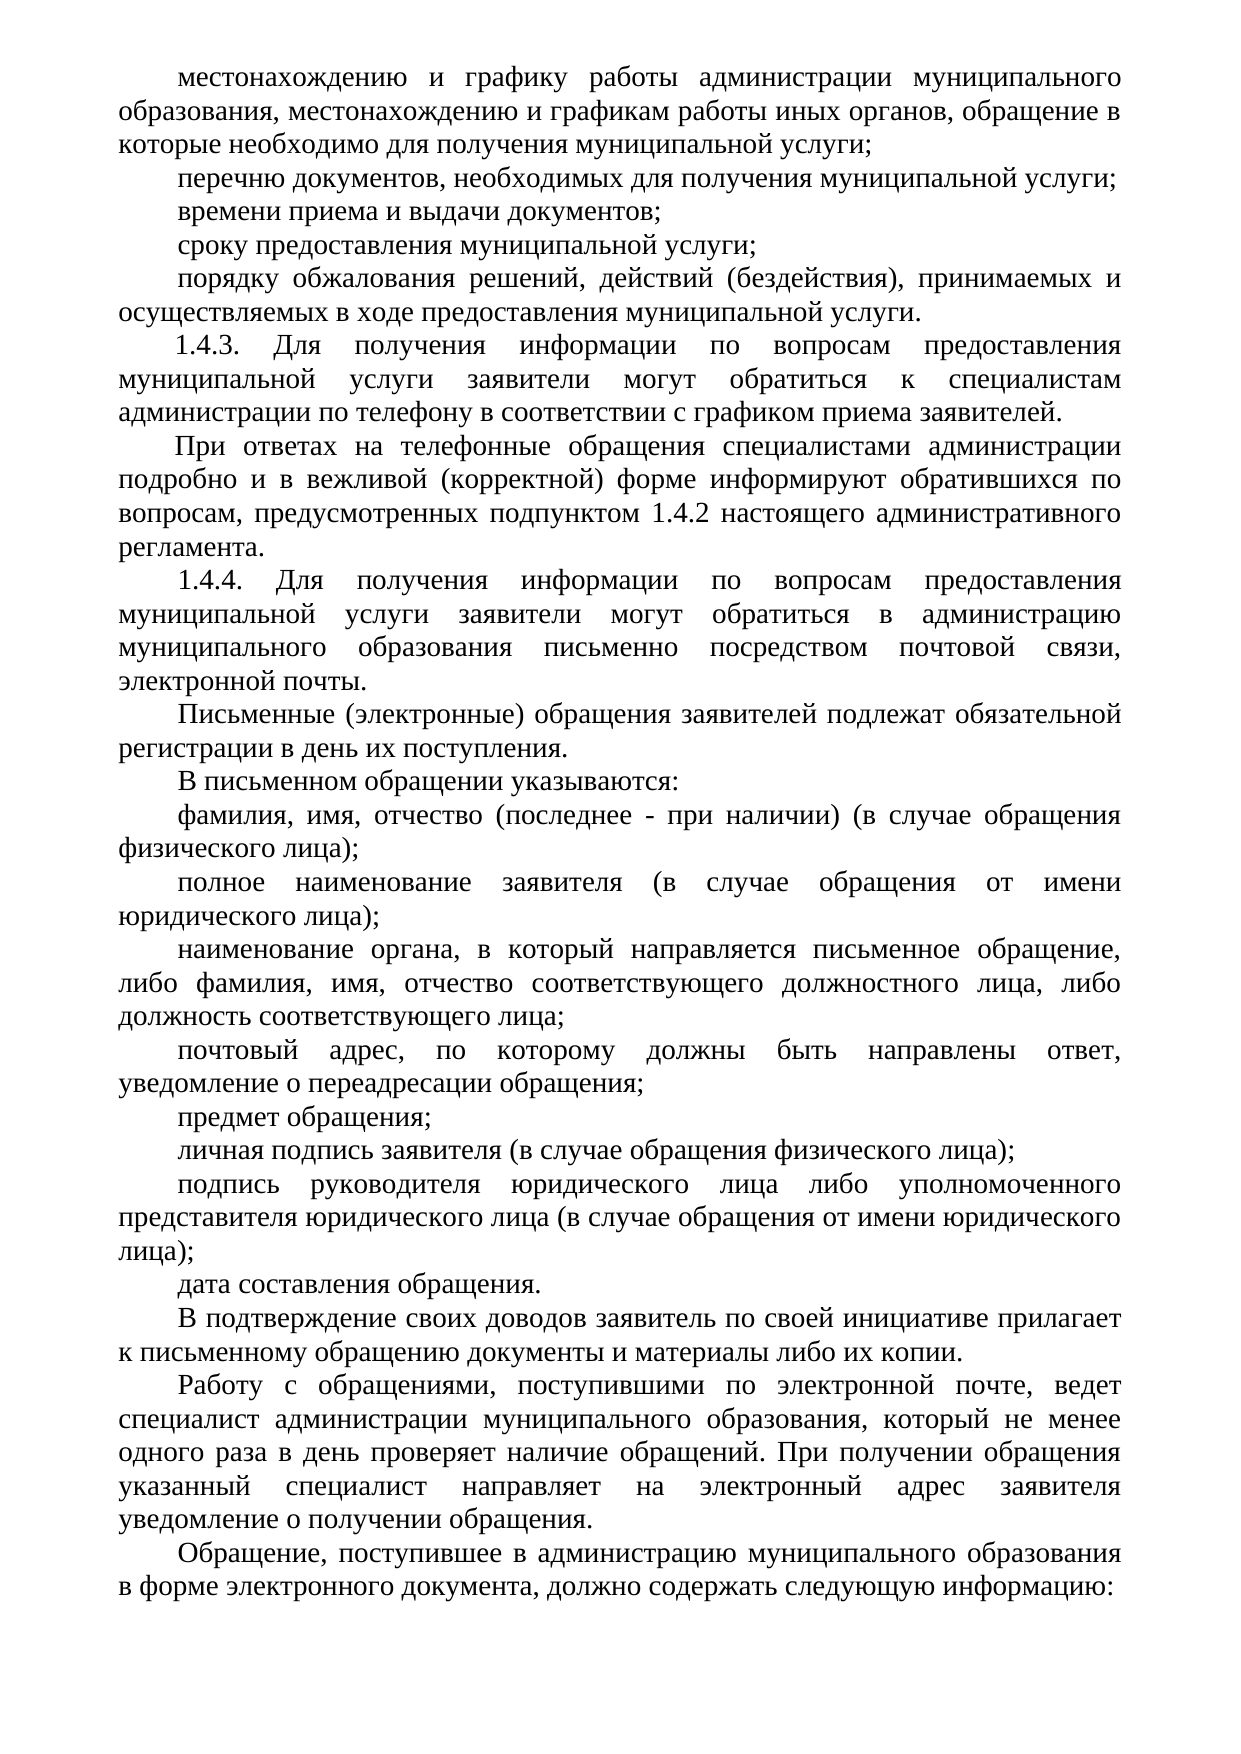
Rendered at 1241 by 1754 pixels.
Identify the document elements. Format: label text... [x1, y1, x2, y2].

text При ответах на телефонные обращения специалистами администрации подробно и в вежливой (корректной) форме информируют обратившихся по вопросам, предусмотренных подпунктом 1.4.2 настоящего административного регламента. [118, 428, 1122, 562]
text сроку предоставления муниципальной услуги; [118, 227, 1122, 260]
text подпись руководителя юридического лица либо уполномоченного представителя юридического лица (в случае обращения от имени юридического лица); [118, 1166, 1122, 1267]
text перечню документов, необходимых для получения муниципальной услуги; [118, 160, 1122, 193]
text предмет обращения; [118, 1099, 1122, 1132]
text В подтверждение своих доводов заявитель по своей инициативе прилагает к письменному обращению документы и материалы либо их копии. [118, 1300, 1122, 1367]
text 1.4.3. Для получения информации по вопросам предоставления муниципальной услуги заявители могут обратиться к специалистам администрации по телефону в соответствии с графиком приема заявителей. [118, 327, 1122, 428]
text почтовый адрес, по которому должны быть направлены ответ, уведомление о переадресации обращения; [118, 1032, 1122, 1099]
text фамилия, имя, отчество (последнее - при наличии) (в случае обращения физического лица); [118, 797, 1122, 864]
text Обращение, поступившее в администрацию муниципального образования в форме электронного документа, должно содержать следующую информацию: [118, 1535, 1122, 1602]
text местонахождению и графику работы администрации муниципального образования, местонахождению и графикам работы иных органов, обращение в которые необходимо для получения муниципальной услуги; [118, 59, 1122, 160]
text дата составления обращения. [118, 1267, 1122, 1300]
text Письменные (электронные) обращения заявителей подлежат обязательной регистрации в день их поступления. [118, 696, 1122, 763]
text личная подпись заявителя (в случае обращения физического лица); [118, 1132, 1122, 1166]
text Работу с обращениями, поступившими по электронной почте, ведет специалист администрации муниципального образования, который не менее одного раза в день проверяет наличие обращений. При получении обращения указанный специалист направляет на электронный адрес заявителя уведомление о получении обращения. [118, 1367, 1122, 1535]
text времени приема и выдачи документов; [118, 193, 1122, 227]
text полное наименование заявителя (в случае обращения от имени юридического лица); [118, 864, 1122, 931]
text В письменном обращении указываются: [118, 763, 1122, 797]
text наименование органа, в который направляется письменное обращение, либо фамилия, имя, отчество соответствующего должностного лица, либо должность соответствующего лица; [118, 931, 1122, 1032]
text 1.4.4. Для получения информации по вопросам предоставления муниципальной услуги заявители могут обратиться в администрацию муниципального образования письменно посредством почтовой связи, электронной почты. [118, 562, 1122, 696]
text порядку обжалования решений, действий (бездействия), принимаемых и осуществляемых в ходе предоставления муниципальной услуги. [118, 260, 1122, 327]
